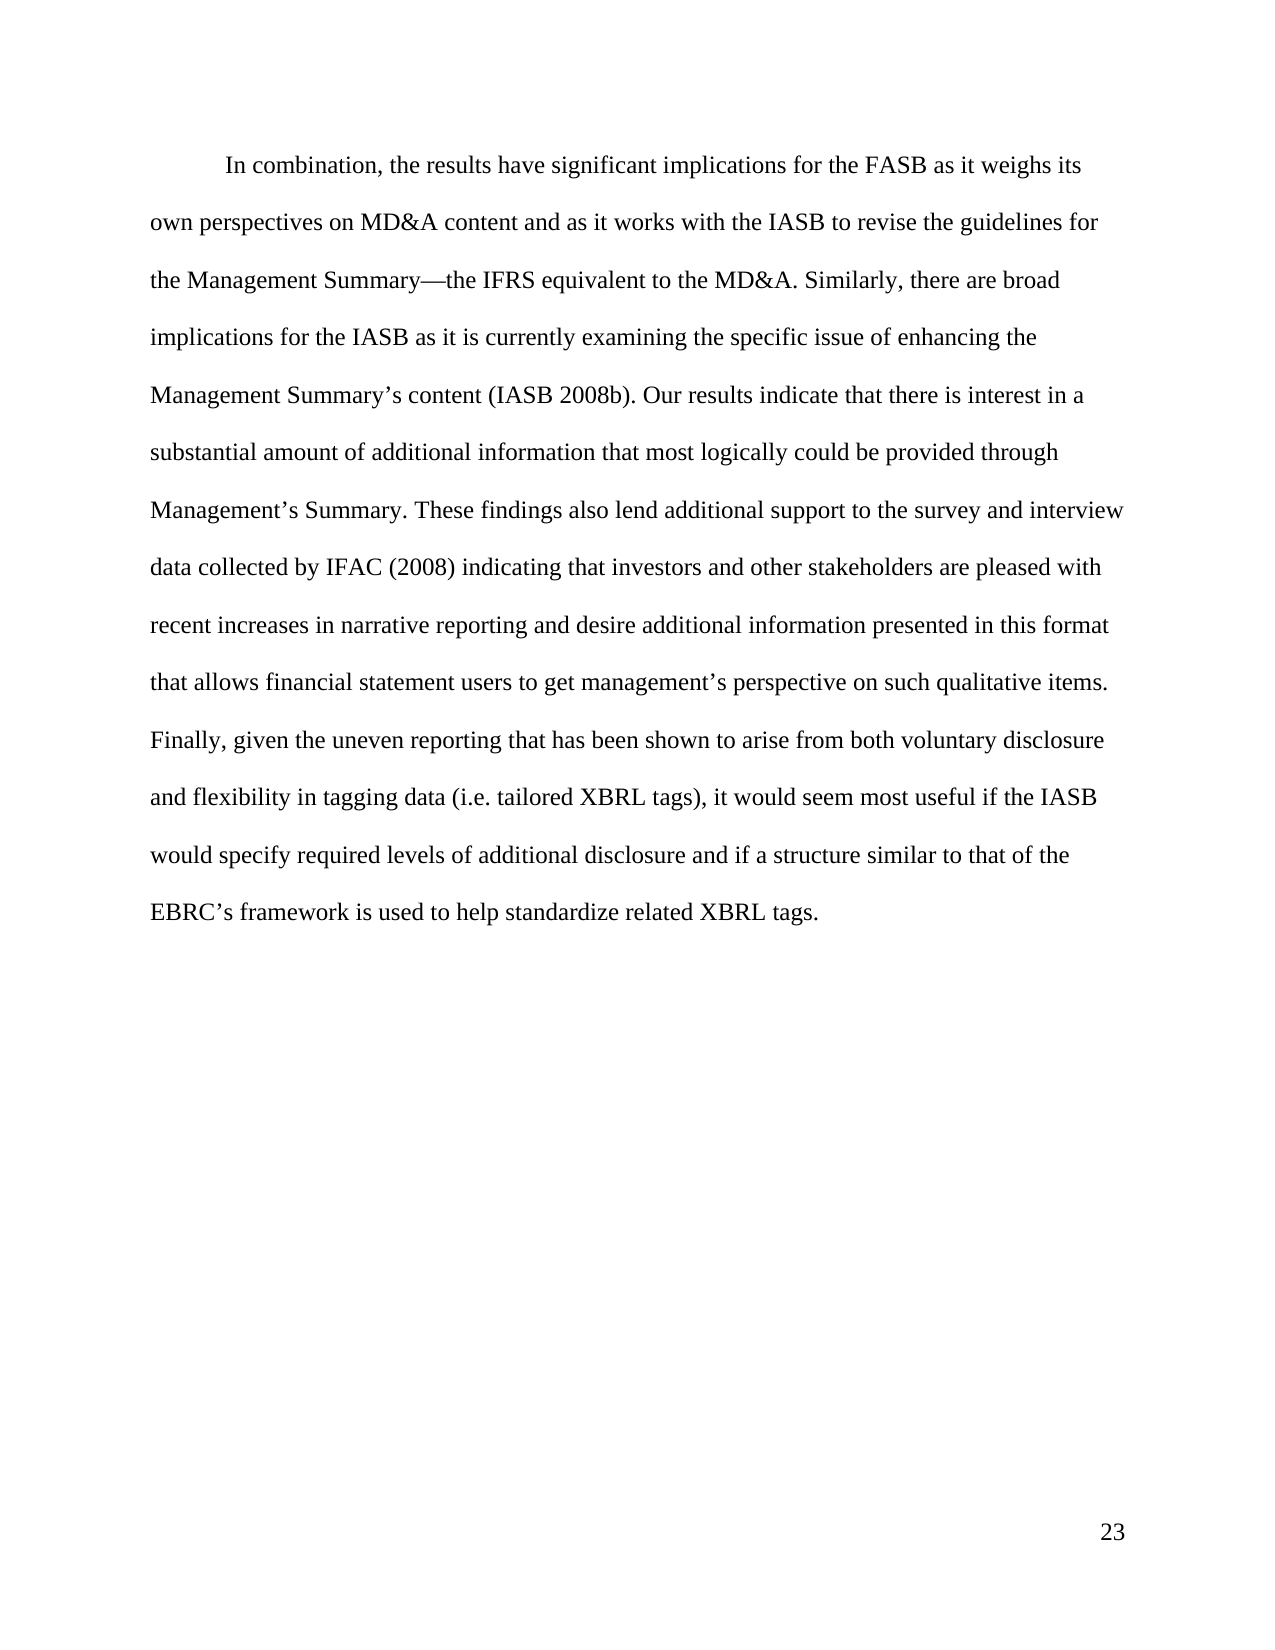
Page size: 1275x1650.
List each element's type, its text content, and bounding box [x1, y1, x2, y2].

text In combination, the results have significant implications for the FASB as it weighs its own perspectives on MD&A content and as it works with the IASB to revise the guidelines for the Management Summary—the IFRS equivalent to the MD&A. Similarly, there are broad implications for the IASB as it is currently examining the specific issue of enhancing the Management Summary’s content (IASB 2008b). Our results indicate that there is interest in a substantial amount of additional information that most logically could be provided through Management’s Summary. These findings also lend additional support to the survey and interview data collected by IFAC (2008) indicating that investors and other stakeholders are pleased with recent increases in narrative reporting and desire additional information presented in this format that allows financial statement users to get management’s perspective on such qualitative items. Finally, given the uneven reporting that has been shown to arise from both voluntary disclosure and flexibility in tagging data (i.e. tailored XBRL tags), it would seem most useful if the IASB would specify required levels of additional disclosure and if a structure similar to that of the EBRC’s framework is used to help standardize related XBRL tags. [150, 150, 1125, 926]
